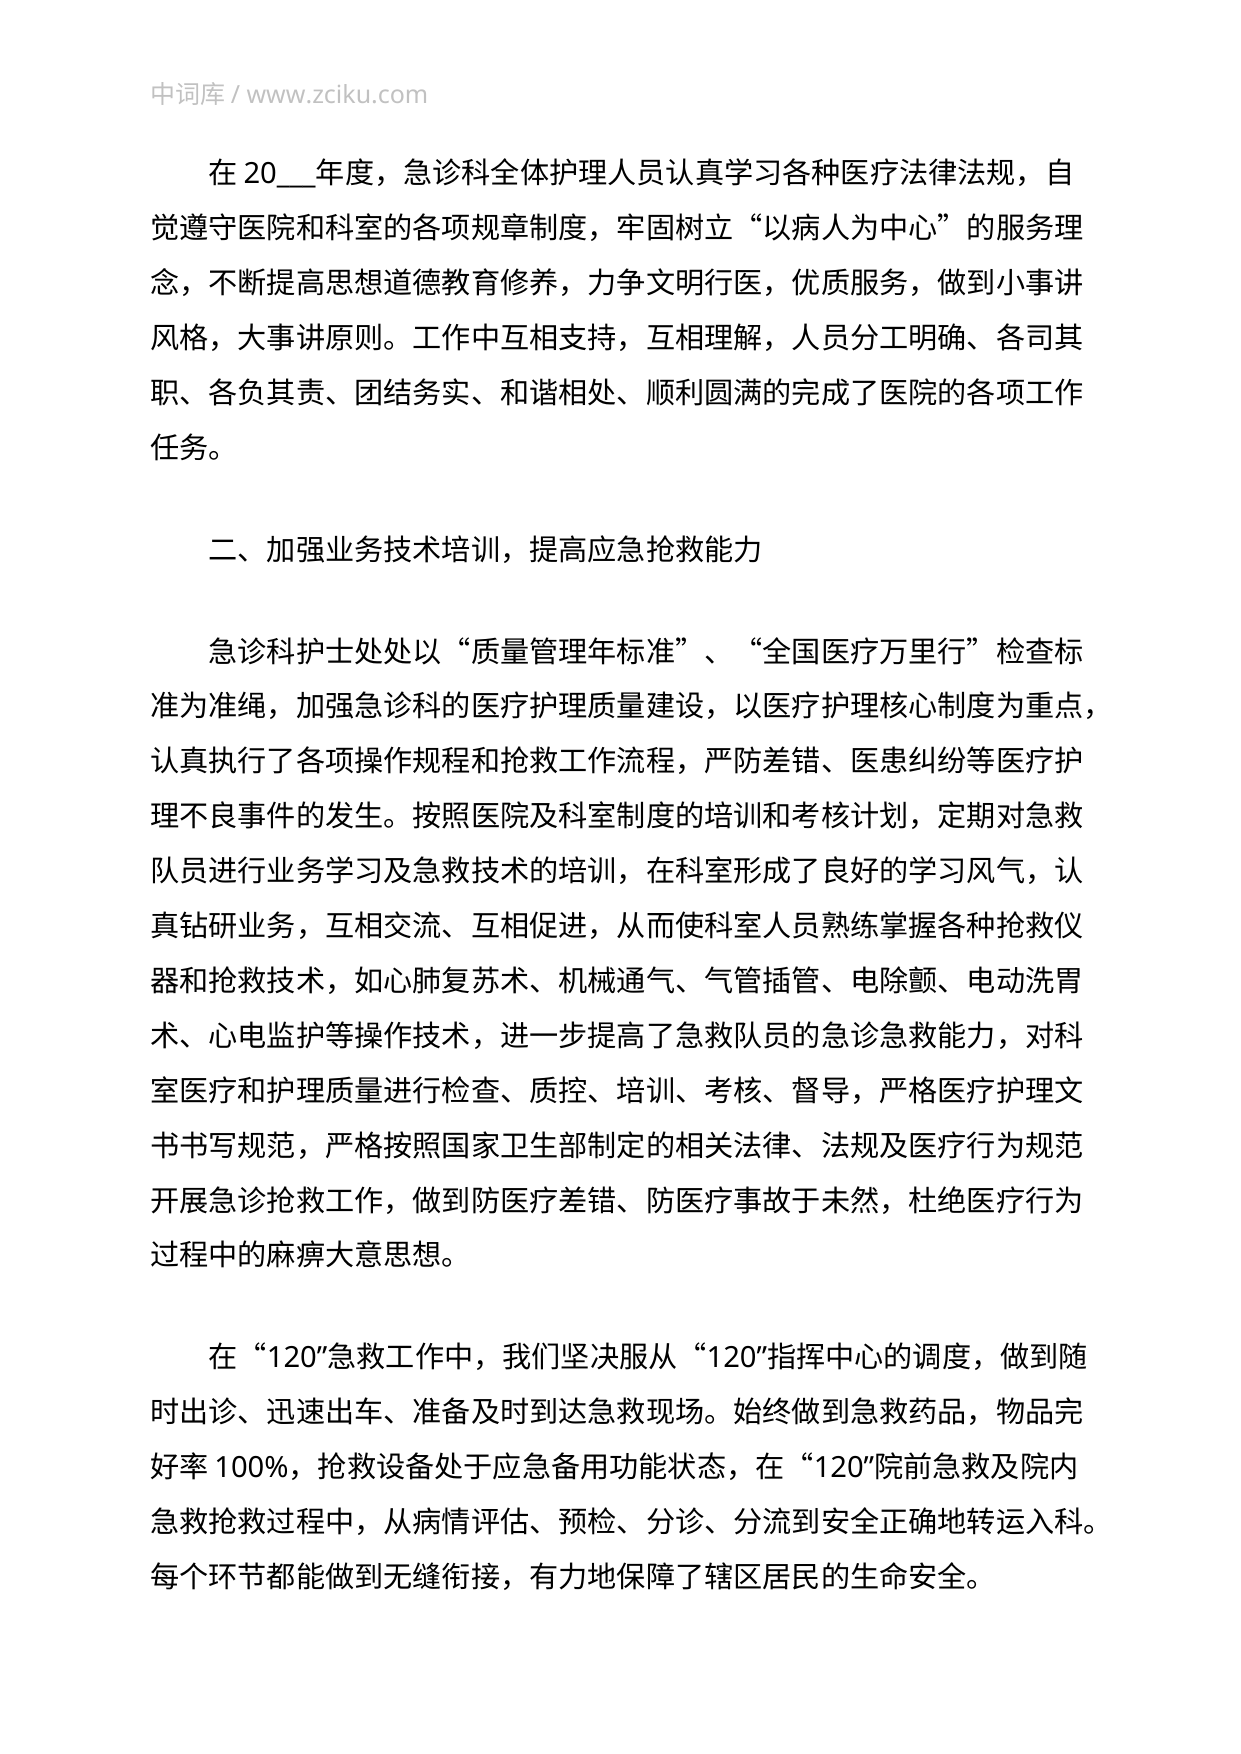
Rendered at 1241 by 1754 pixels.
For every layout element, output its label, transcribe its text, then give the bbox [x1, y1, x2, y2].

text 二、加强业务技术培训，提高应急抢救能力 [150, 526, 1090, 569]
text 急诊科护士处处以“质量管理年标准”、“全国医疗万里行”检查标准为准绳，加强急诊科的医疗护理质量建设，以医疗护理核心制度为重点，认真执行了各项操作规程和抢救工作流程，严防差错、医患纠纷等医疗护理不良事件的发生。按照医院及科室制度的培训和考核计划，定期对急救队员进行业务学习及急救技术的培训，在科室形成了良好的学习风气，认真钻研业务，互相交流、互相促进，从而使科室人员熟练掌握各种抢救仪器和抢救技术，如心肺复苏术、机械通气、气管插管、电除颤、电动洗胃术、心电监护等操作技术，进一步提高了急救队员的急诊急救能力，对科室医疗和护理质量进行检查、质控、培训、考核、督导，严格医疗护理文书书写规范，严格按照国家卫生部制定的相关法律、法规及医疗行为规范开展急诊抢救工作，做到防医疗差错、防医疗事故于未然，杜绝医疗行为过程中的麻痹大意思想。 [150, 628, 1090, 1274]
text 在20___年度，急诊科全体护理人员认真学习各种医疗法律法规，自觉遵守医院和科室的各项规章制度，牢固树立“以病人为中心”的服务理念，不断提高思想道德教育修养，力争文明行医，优质服务，做到小事讲风格，大事讲原则。工作中互相支持，互相理解，人员分工明确、各司其职、各负其责、团结务实、和谐相处、顺利圆满的完成了医院的各项工作任务。 [150, 150, 1090, 467]
text 在“120”急救工作中，我们坚决服从“120”指挥中心的调度，做到随时出诊、迅速出车、准备及时到达急救现场。始终做到急救药品，物品完好率100%，抢救设备处于应急备用功能状态，在“120”院前急救及院内急救抢救过程中，从病情评估、预检、分诊、分流到安全正确地转运入科。每个环节都能做到无缝衔接，有力地保障了辖区居民的生命安全。 [150, 1334, 1090, 1596]
